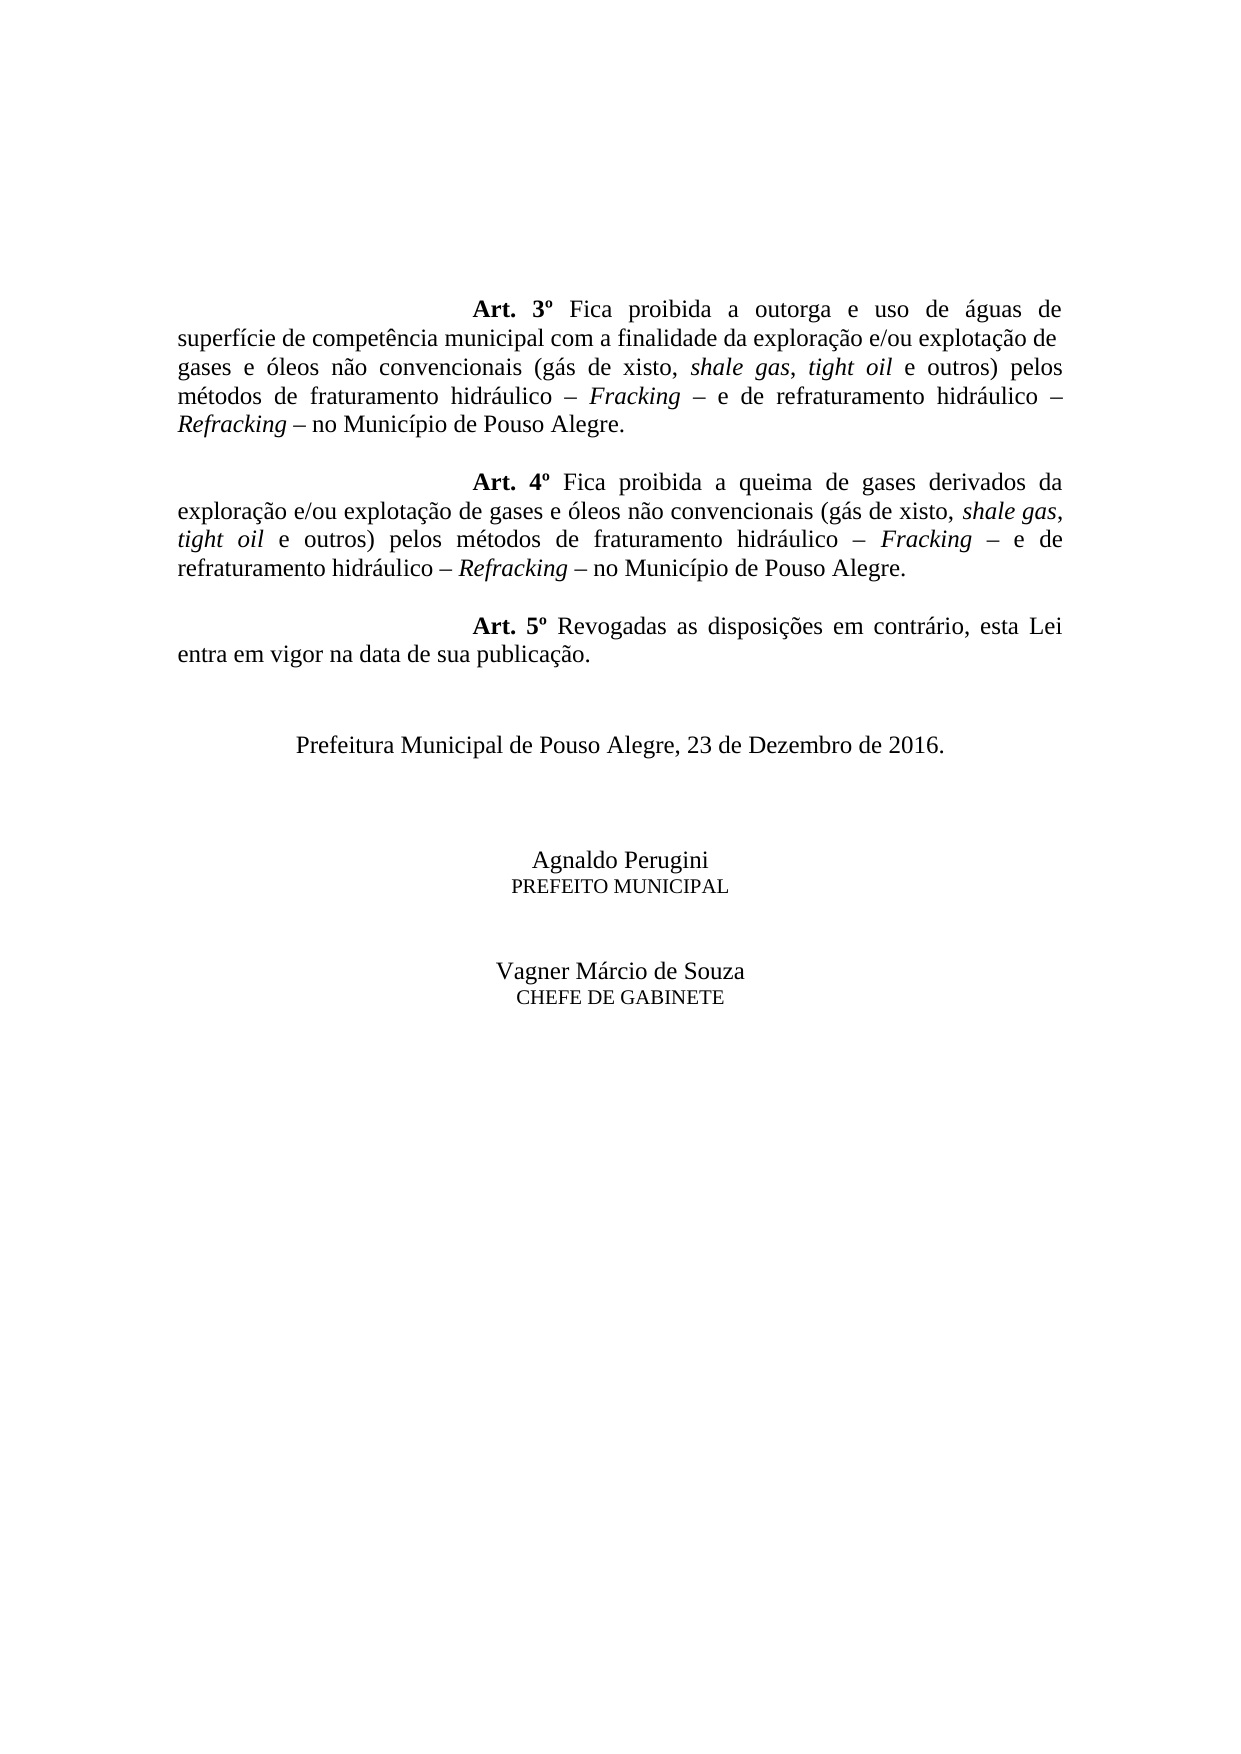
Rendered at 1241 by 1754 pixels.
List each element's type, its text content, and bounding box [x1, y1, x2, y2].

text Prefeitura Municipal de Pouso Alegre, 23 de Dezembro de 2016. [177, 731, 1063, 759]
text Art. 4º Fica proibida a queima de gases derivados da exploração e/ou explotação de gases e óleos não convencionais (gás de xisto, shale gas, tight oil e outros) pelos métodos de fraturamento hidráulico – Fracking – e de refraturamento hidráulico – Refracking – no Município de Pouso Alegre. [177, 467, 1063, 582]
text PREFEITO MUNICIPAL [177, 874, 1063, 898]
text Art. 5º Revogadas as disposições em contrário, esta Lei entra em vigor na data de sua publicação. [177, 611, 1063, 668]
text CHEFE DE GABINETE [177, 985, 1063, 1009]
text Agnaldo Perugini [177, 846, 1063, 874]
text Vagner Márcio de Souza [177, 956, 1063, 985]
text Art. 3º Fica proibida a outorga e uso de águas de superfície de competência municipal com a finalidade da exploração e/ou explotação de gases e óleos não convencionais (gás de xisto, shale gas, tight oil e outros) pelos métodos de fraturamento hidráulico – Fracking – e de refraturamento hidráulico – Refracking – no Município de Pouso Alegre. [177, 294, 1063, 438]
